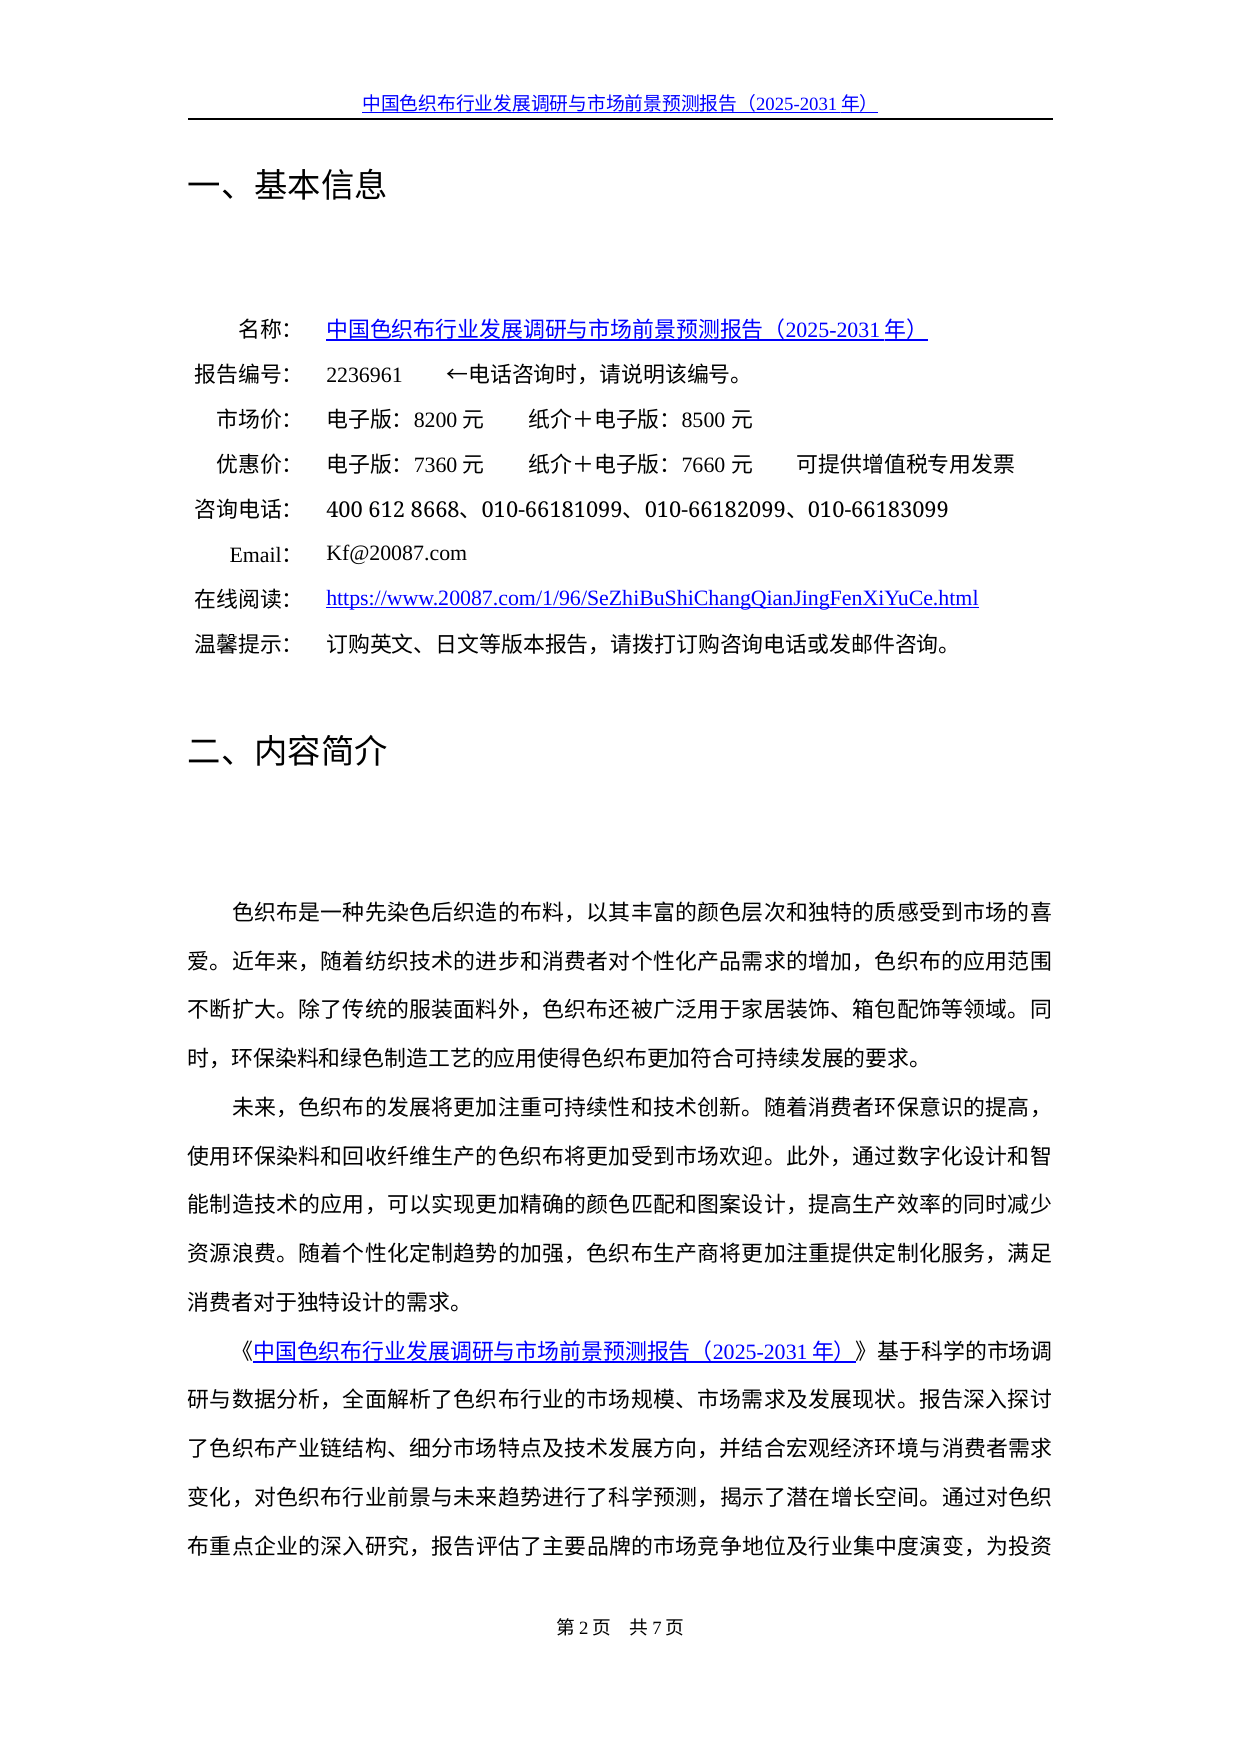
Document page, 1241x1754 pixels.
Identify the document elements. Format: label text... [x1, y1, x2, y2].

table_cell 电子版：7360 元 纸介＋电子版：7660 元 可提供增值税专用发票 [315, 447, 1073, 492]
table_cell 报告编号： [167, 357, 315, 402]
table_cell 市场价： [167, 402, 315, 447]
table_cell 优惠价： [167, 447, 315, 492]
table_cell 2236961 ←电话咨询时，请说明该编号。 [315, 357, 1073, 402]
table_cell Email： [167, 537, 315, 582]
table_cell [315, 582, 1073, 627]
table_cell 电子版：8200 元 纸介＋电子版：8500 元 [315, 402, 1073, 447]
table_cell 400 612 8668、010-66181099、010-66182099、010-66183099 [315, 492, 1073, 537]
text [187, 894, 1053, 1561]
table_header 名称： [167, 312, 315, 357]
title 二、内容简介 [187, 717, 1053, 782]
table_cell 咨询电话： [167, 492, 315, 537]
title 一、基本信息 [187, 150, 1053, 215]
table_cell Kf@20087.com [315, 537, 1073, 582]
table_header 中国色织布行业发展调研与市场前景预测报告（2025-2031年） [315, 312, 1073, 357]
table_cell 温馨提示： [167, 627, 315, 672]
table_cell 在线阅读： [167, 582, 315, 627]
table_cell 订购英文、日文等版本报告，请拨打订购咨询电话或发邮件咨询。 [315, 627, 1073, 672]
